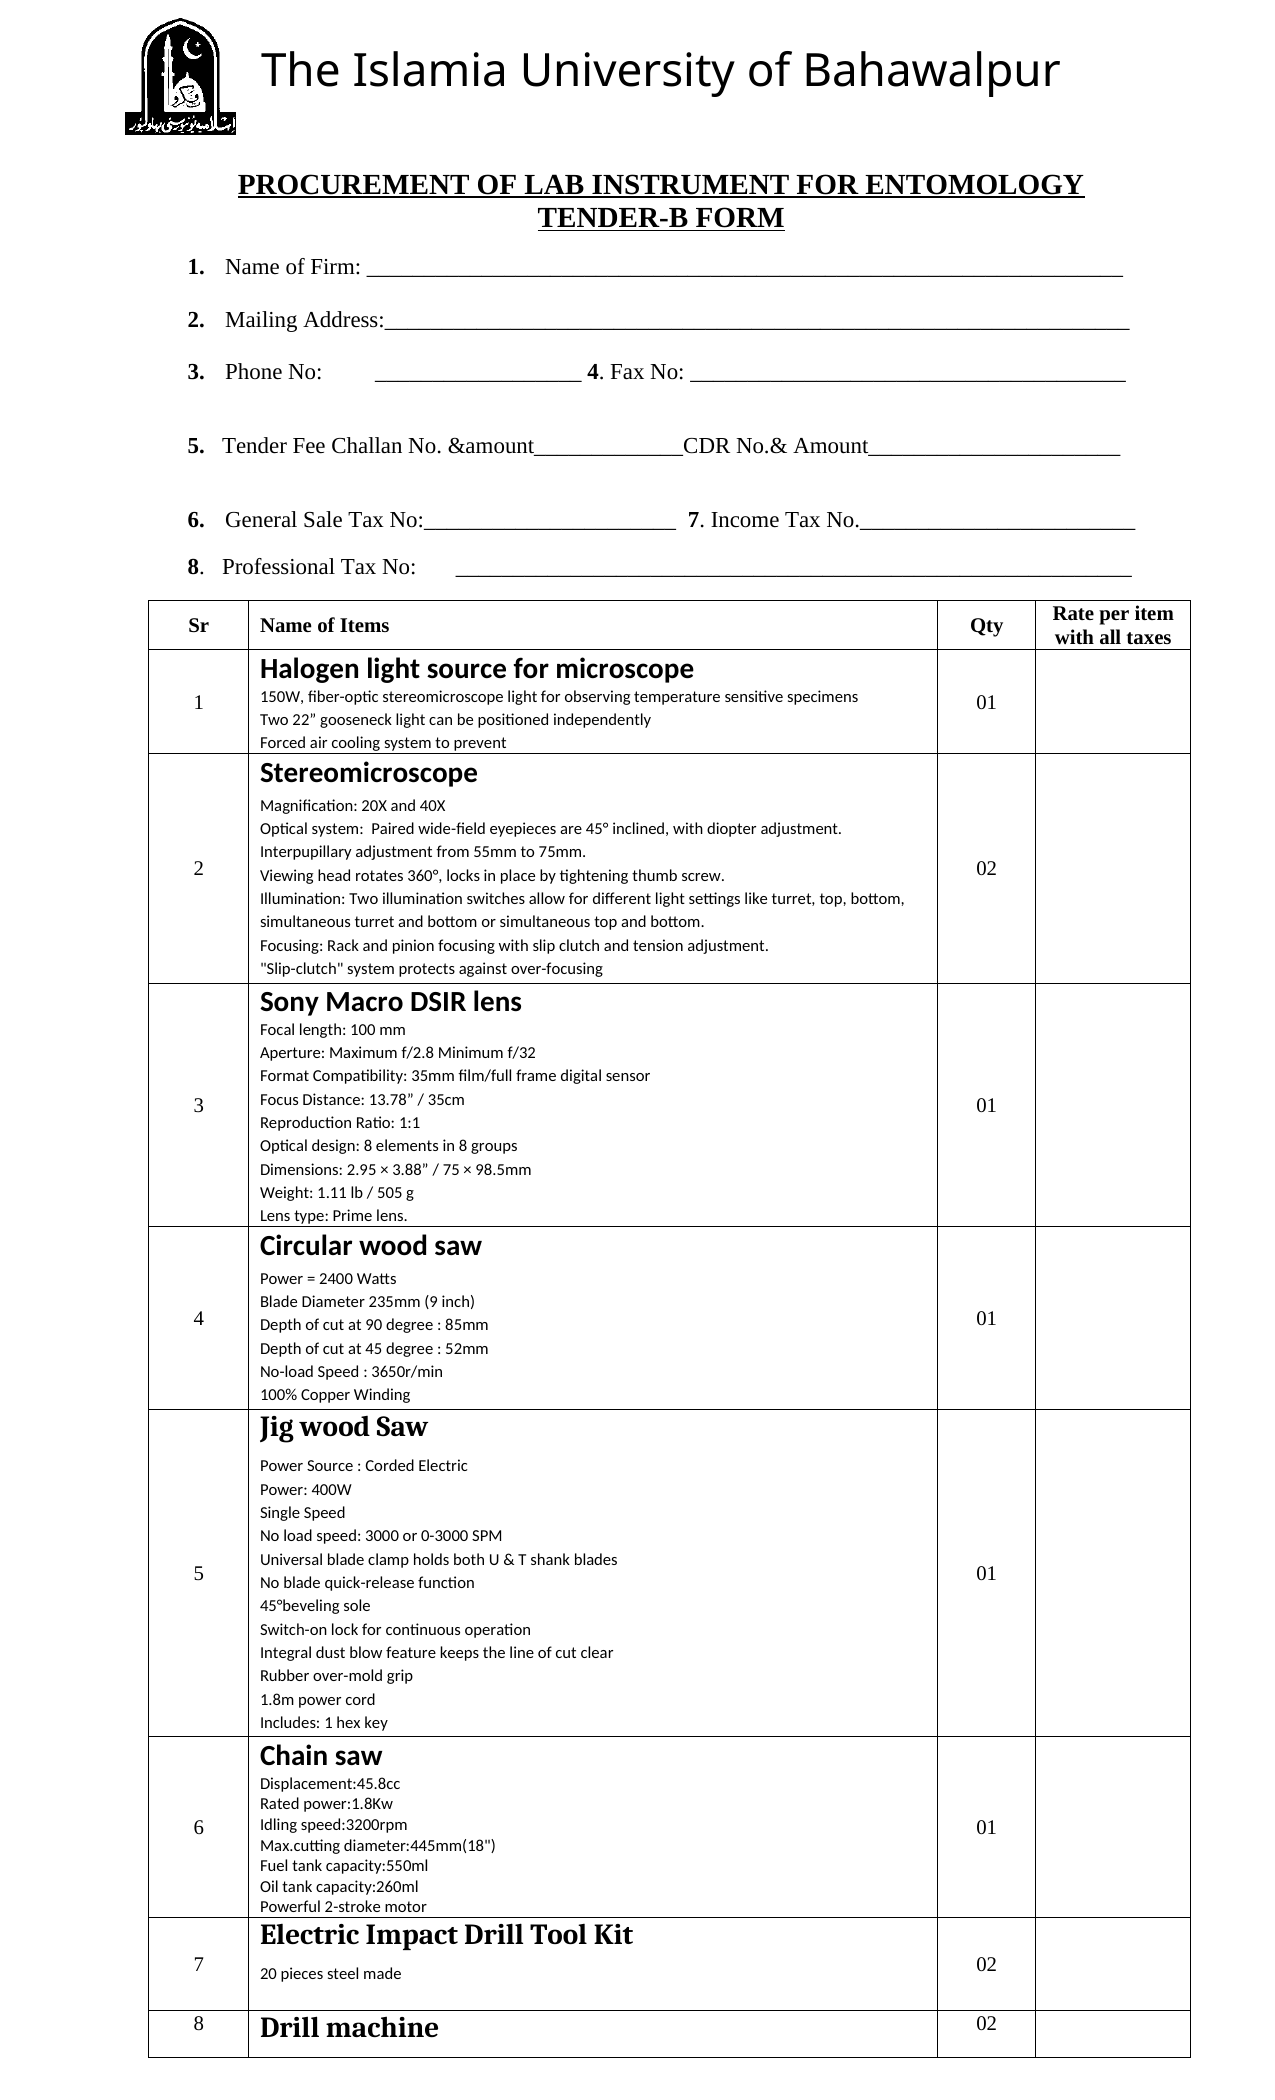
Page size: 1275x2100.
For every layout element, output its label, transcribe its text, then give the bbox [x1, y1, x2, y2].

text 8. Professional Tax No: ___________________________________________________________ [187, 553, 1172, 579]
table_cell [1036, 754, 1190, 982]
text The Islamia University of Bahawalpur [236, 37, 1172, 100]
list Phone No: __________________ 4. Fax No: ______________________________________ [187, 359, 1172, 385]
table_cell 01 [938, 650, 1035, 753]
table_cell 02 [938, 2011, 1035, 2057]
list Name of Firm: __________________________________________________________________ [187, 253, 1172, 279]
text PROCUREMENT OF LAB INSTRUMENT FOR ENTOMOLOGY [150, 167, 1172, 201]
table_cell [1036, 2011, 1190, 2057]
table_cell 5 [149, 1410, 248, 1736]
text 6. General Sale Tax No:______________________ 7. Income Tax No.________________________ [187, 506, 1172, 532]
table_cell Circular wood saw Power = 2400 Watts Blade Diameter 235mm (9 inch) Depth of cut at 90 degree : 85mm Depth of cut at 45 degree : 52mm No-load Speed : 3650r/min 100% Copper Winding [249, 1227, 937, 1409]
table_header Sr [149, 601, 248, 649]
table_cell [249, 2011, 937, 2057]
table_cell 01 [938, 1737, 1035, 1917]
table_cell Electric Impact Drill Tool Kit 20 pieces steel made [249, 1918, 937, 2010]
table_cell 01 [938, 1410, 1035, 1736]
table_cell 3 [149, 984, 248, 1226]
table_cell Stereomicroscope Magnification: 20X and 40X Optical system: Paired wide-field eyepieces are 45° inclined, with diopter adjustment. Interpupillary adjustment from 55mm to 75mm. Viewing head rotates 360°, locks in place by tightening thumb screw. Illumination: Two illumination switches allow for different light settings like turret, top, bottom, simultaneous turret and bottom or simultaneous top and bottom. Focusing: Rack and pinion focusing with slip clutch and tension adjustment. "Slip-clutch" system protects against over-focusing [249, 754, 937, 982]
table_cell 02 [938, 754, 1035, 982]
table_cell [1036, 1227, 1190, 1409]
table_cell [1036, 1737, 1190, 1917]
text TENDER-B FORM [150, 201, 1172, 234]
table_cell 01 [938, 1227, 1035, 1409]
table_cell 4 [149, 1227, 248, 1409]
table_cell 7 [149, 1918, 248, 2010]
table_cell Chain saw Displacement:45.8cc Rated power:1.8Kw Idling speed:3200rpm Max.cutting diameter:445mm(18") Fuel tank capacity:550ml Oil tank capacity:260ml Powerful 2-stroke motor [249, 1737, 937, 1917]
table_cell [1036, 984, 1190, 1226]
table_cell Jig wood Saw Power Source : Corded Electric Power: 400W Single Speed No load speed: 3000 or 0-3000 SPM Universal blade clamp holds both U & T shank blades No blade quick-release function 45°beveling sole Switch-on lock for continuous operation Integral dust blow feature keeps the line of cut clear Rubber over-mold grip 1.8m power cord Includes: 1 hex key [249, 1410, 937, 1736]
table_cell 8 [149, 2011, 248, 2057]
table_cell [1036, 650, 1190, 753]
list Mailing Address:_________________________________________________________________ [187, 306, 1172, 332]
table_cell 1 [149, 650, 248, 753]
table_cell 6 [149, 1737, 248, 1917]
table_cell [1036, 1410, 1190, 1736]
table_header Qty [938, 601, 1035, 649]
table_cell 02 [938, 1918, 1035, 2010]
table_cell Sony Macro DSIR lens Focal length: 100 mm Aperture: Maximum f/2.8 Minimum f/32 Format Compatibility: 35mm film/full frame digital sensor Focus Distance: 13.78” / 35cm Reproduction Ratio: 1:1 Optical design: 8 elements in 8 groups Dimensions: 2.95 × 3.88” / 75 × 98.5mm Weight: 1.11 lb / 505 g Lens type: Prime lens. [249, 984, 937, 1226]
table_cell Halogen light source for microscope 150W, fiber-optic stereomicroscope light for observing temperature sensitive specimens Two 22” gooseneck light can be positioned independently Forced air cooling system to prevent [249, 650, 937, 753]
table_cell [1036, 1918, 1190, 2010]
table_header Rate per item with all taxes [1036, 601, 1190, 649]
table_cell 2 [149, 754, 248, 982]
text 5. Tender Fee Challan No. &amount_____________CDR No.& Amount______________________ [187, 432, 1172, 458]
table_cell 01 [938, 984, 1035, 1226]
table_header Name of Items [249, 601, 937, 649]
